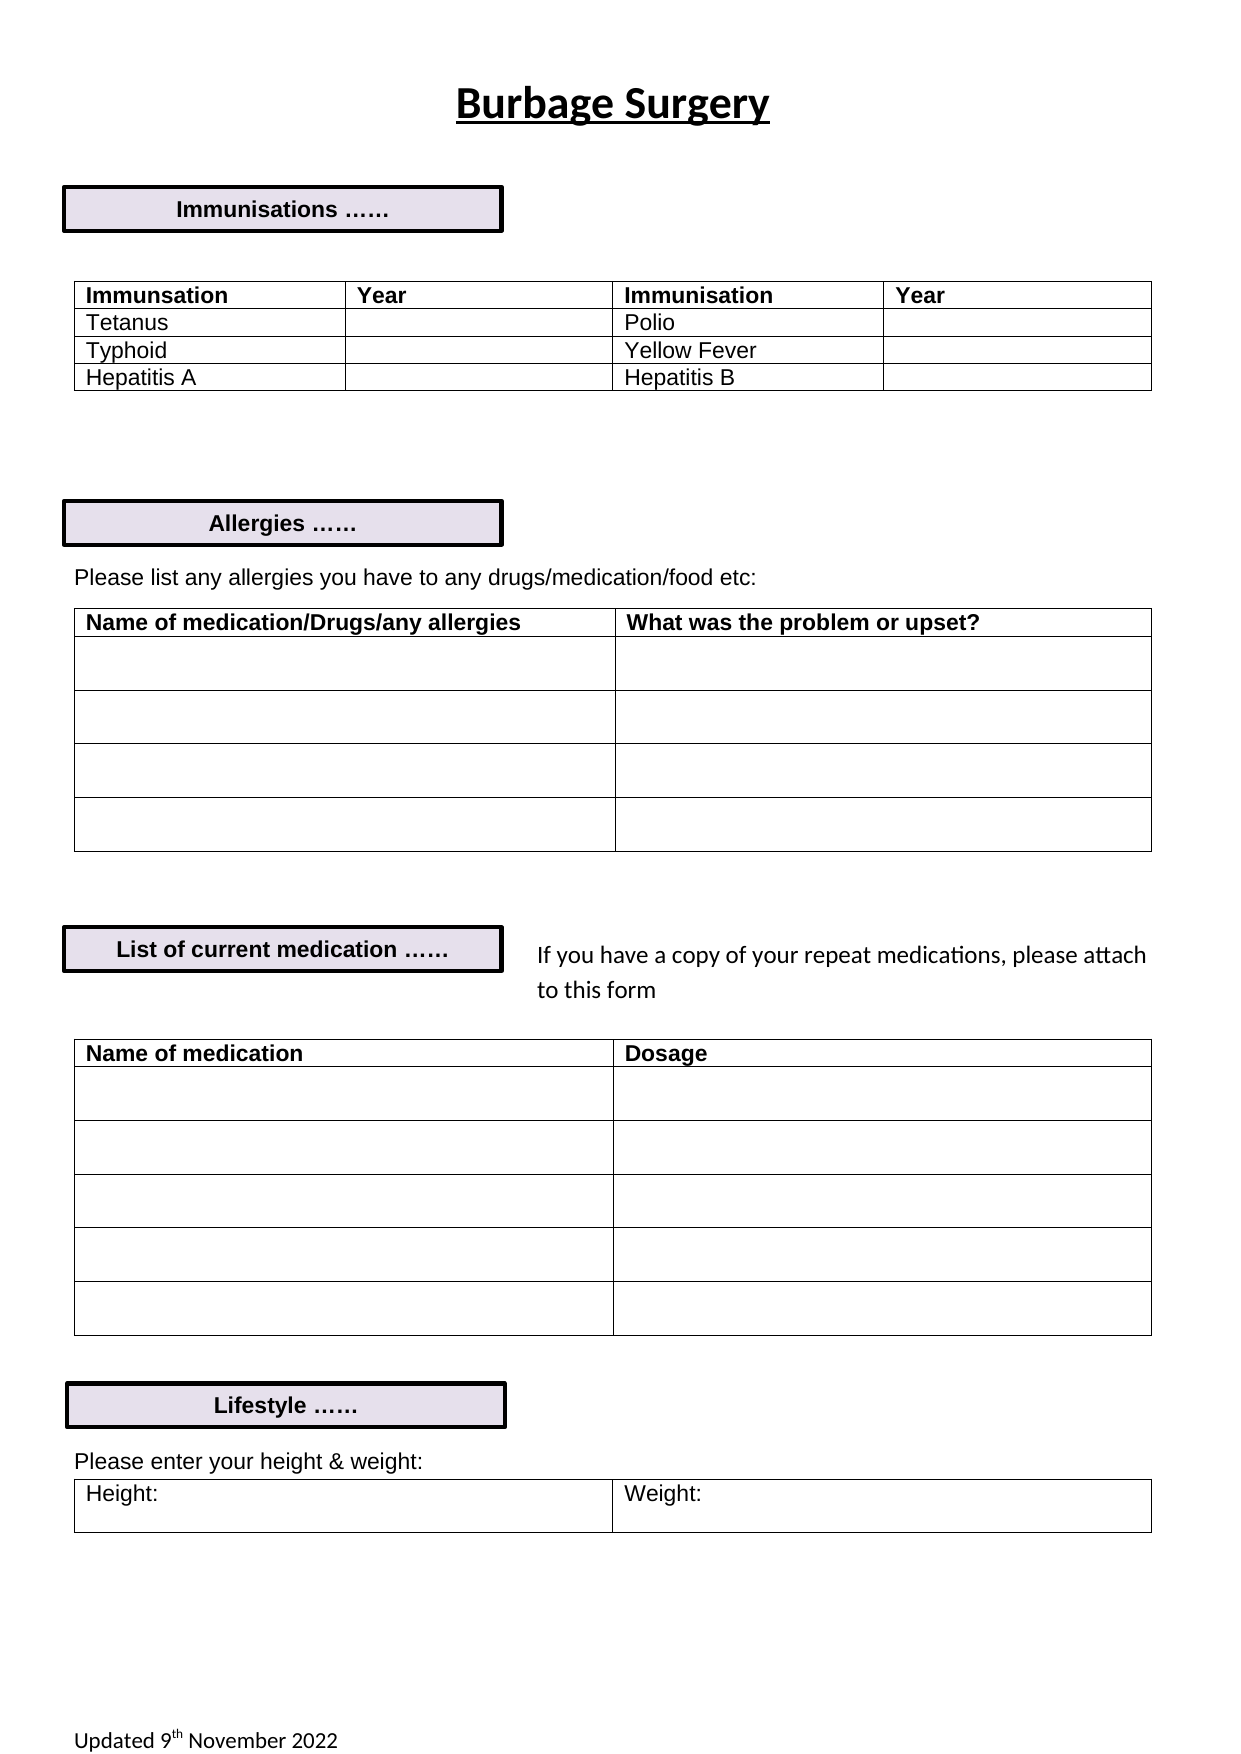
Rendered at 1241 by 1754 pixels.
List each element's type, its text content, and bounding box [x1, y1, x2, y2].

table_header What was the problem or upset? [616, 609, 1151, 636]
table_cell Hepatitis B [613, 364, 883, 390]
table_header Immunisation [613, 282, 883, 308]
table_cell Hepatitis A [75, 364, 345, 390]
table_cell [75, 691, 615, 743]
table_cell [614, 1282, 1151, 1335]
table_header Height: [75, 1480, 612, 1532]
table_cell [616, 637, 1151, 689]
table_cell [616, 691, 1151, 743]
table_cell [75, 798, 615, 851]
table_header Weight: [613, 1480, 1151, 1532]
table_cell [75, 1228, 613, 1281]
table_header Name of medication/Drugs/any allergies [75, 609, 615, 636]
table_cell [346, 309, 612, 336]
table_cell Typhoid [75, 337, 345, 363]
table_cell [614, 1067, 1151, 1120]
table_cell [75, 1282, 613, 1335]
table_cell [75, 1121, 613, 1173]
table_cell [884, 337, 1151, 363]
table_cell [346, 337, 612, 363]
table_cell [346, 364, 612, 390]
table_header Year [346, 282, 612, 308]
table_header Year [884, 282, 1151, 308]
table_header Immunsation [75, 282, 345, 308]
table_cell [884, 364, 1151, 390]
table_cell Polio [613, 309, 883, 336]
table_cell Yellow Fever [613, 337, 883, 363]
table_header Dosage [614, 1040, 1151, 1066]
table_cell [616, 744, 1151, 797]
text Please list any allergies you have to any drugs/medication/food etc: [74, 564, 1152, 591]
text Please enter your height & weight: [74, 1448, 1152, 1475]
table_cell [884, 309, 1151, 336]
table_cell [75, 637, 615, 689]
table_cell Tetanus [75, 309, 345, 336]
table_cell [614, 1228, 1151, 1281]
table_cell [614, 1175, 1151, 1227]
table_cell [75, 1067, 613, 1120]
table_cell [75, 1175, 613, 1227]
table_cell [75, 744, 615, 797]
table_header Name of medication [75, 1040, 613, 1066]
table_cell [616, 798, 1151, 851]
table_cell [614, 1121, 1151, 1173]
